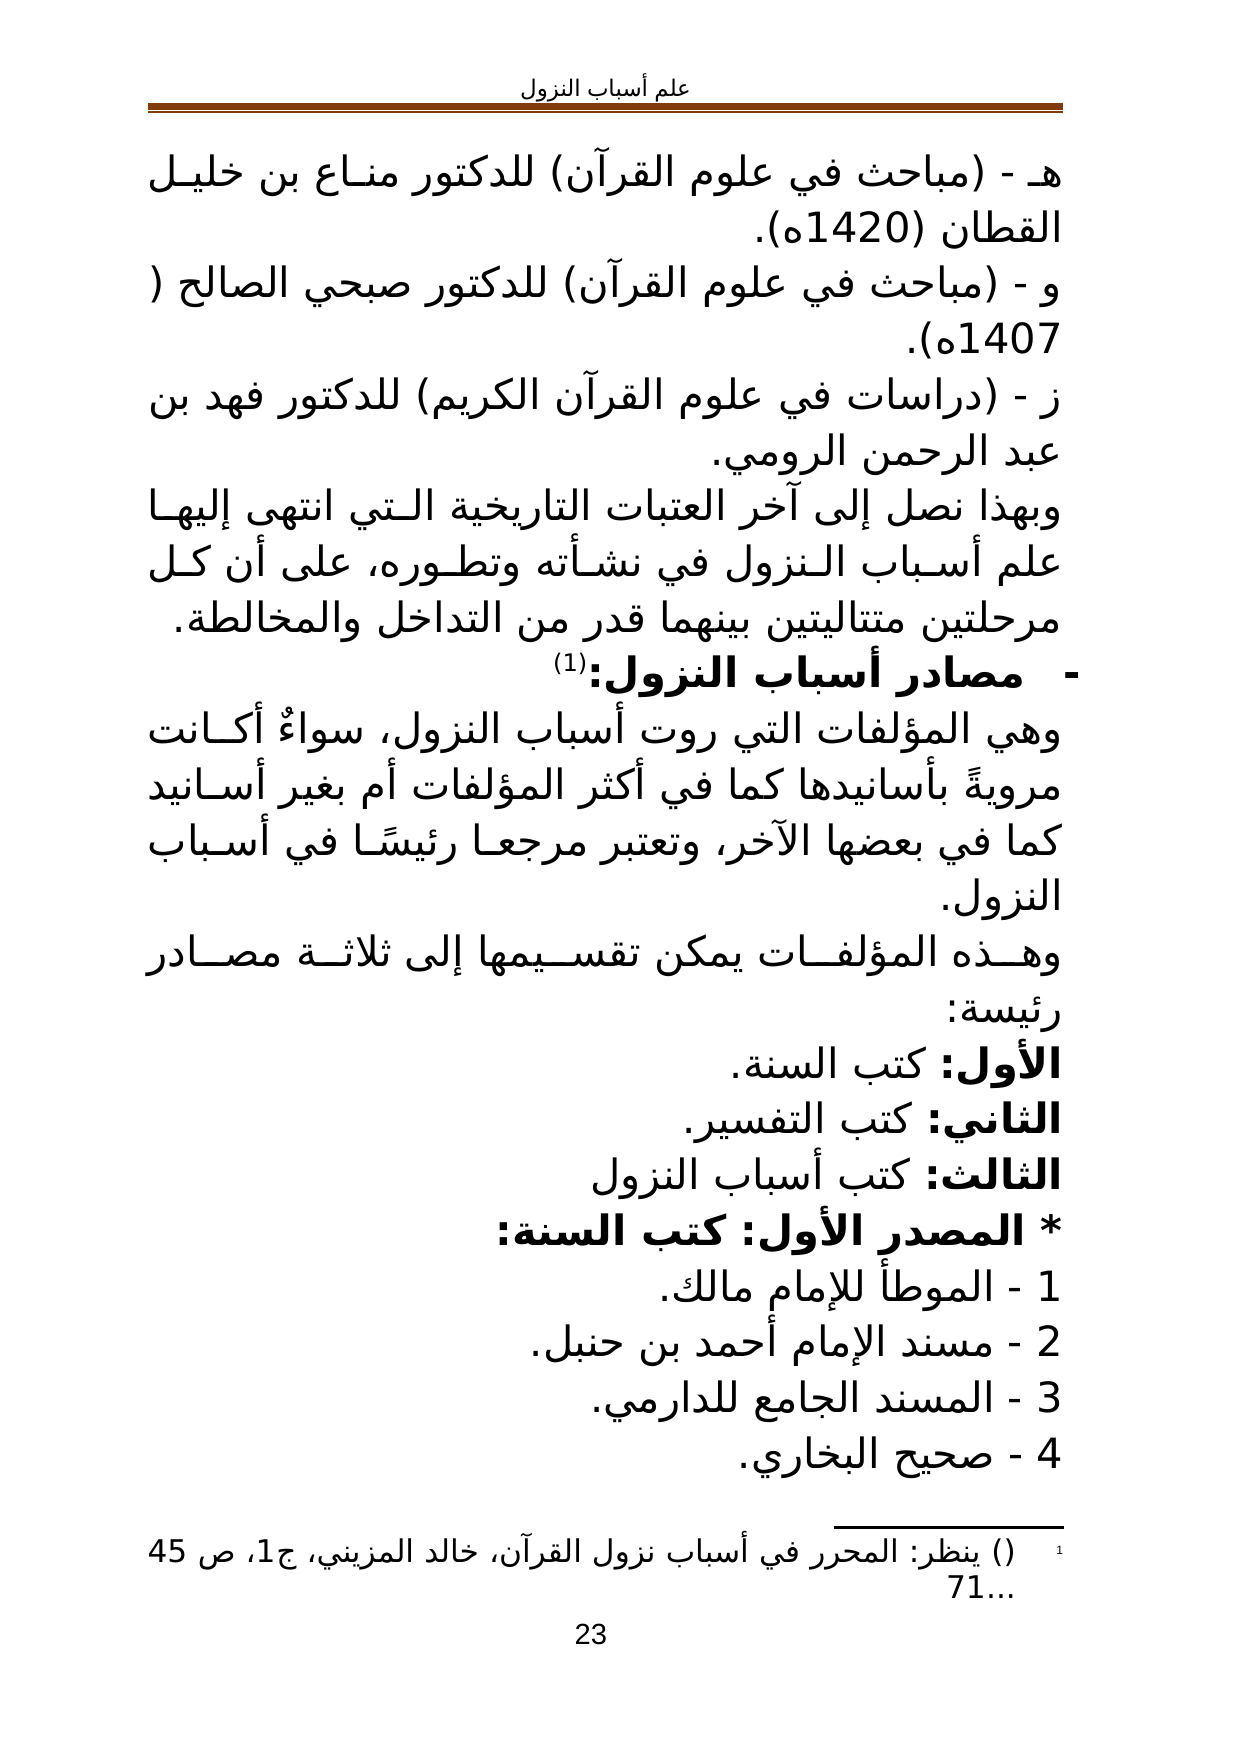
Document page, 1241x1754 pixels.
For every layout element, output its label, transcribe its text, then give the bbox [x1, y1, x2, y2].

text 3 - المسند الجامع للدارمي. [148, 1374, 1063, 1422]
list مصادر أسباب النزول:() [148, 649, 1063, 698]
text الأول: كتب السنة. [148, 1039, 1063, 1088]
text وهذه المؤلفات يمكن تقسيمها إلى ثلاثة مصادر رئيسة: [148, 928, 1063, 1032]
text الثاني: كتب التفسير. [148, 1095, 1063, 1144]
text وبهذا نصل إلى آخر العتبات التاريخية التي انتهى إليها علم أسباب النزول في نشأته وتطوره، على أن كل مرحلتين متتاليتين بينهما قدر من التداخل والمخالطة. [148, 482, 1063, 642]
text * المصدر الأول: كتب السنة: [148, 1207, 1063, 1255]
text و - (مباحث في علوم القرآن) للدكتور صبحي الصالح (1407ه). [148, 259, 1063, 363]
text الثالث: كتب أسباب النزول [148, 1151, 1063, 1199]
text وهي المؤلفات التي روت أسباب النزول، سواءٌ أكانت مرويةً بأسانيدها كما في أكثر المؤلفات أم بغير أسانيد كما في بعضها الآخر، وتعتبر مرجعا رئيسًا في أسباب النزول. [148, 705, 1063, 921]
text 2 - مسند الإمام أحمد بن حنبل. [148, 1318, 1063, 1367]
text 4 - صحيح البخاري. [148, 1429, 1063, 1478]
text 1 - الموطأ للإمام مالك. [148, 1262, 1063, 1311]
text ز - (دراسات في علوم القرآن الكريم) للدكتور فهد بن عبد الرحمن الرومي. [148, 371, 1063, 475]
text هـ - (مباحث في علوم القرآن) للدكتور مناع بن خليل القطان (1420ه). [148, 148, 1063, 252]
